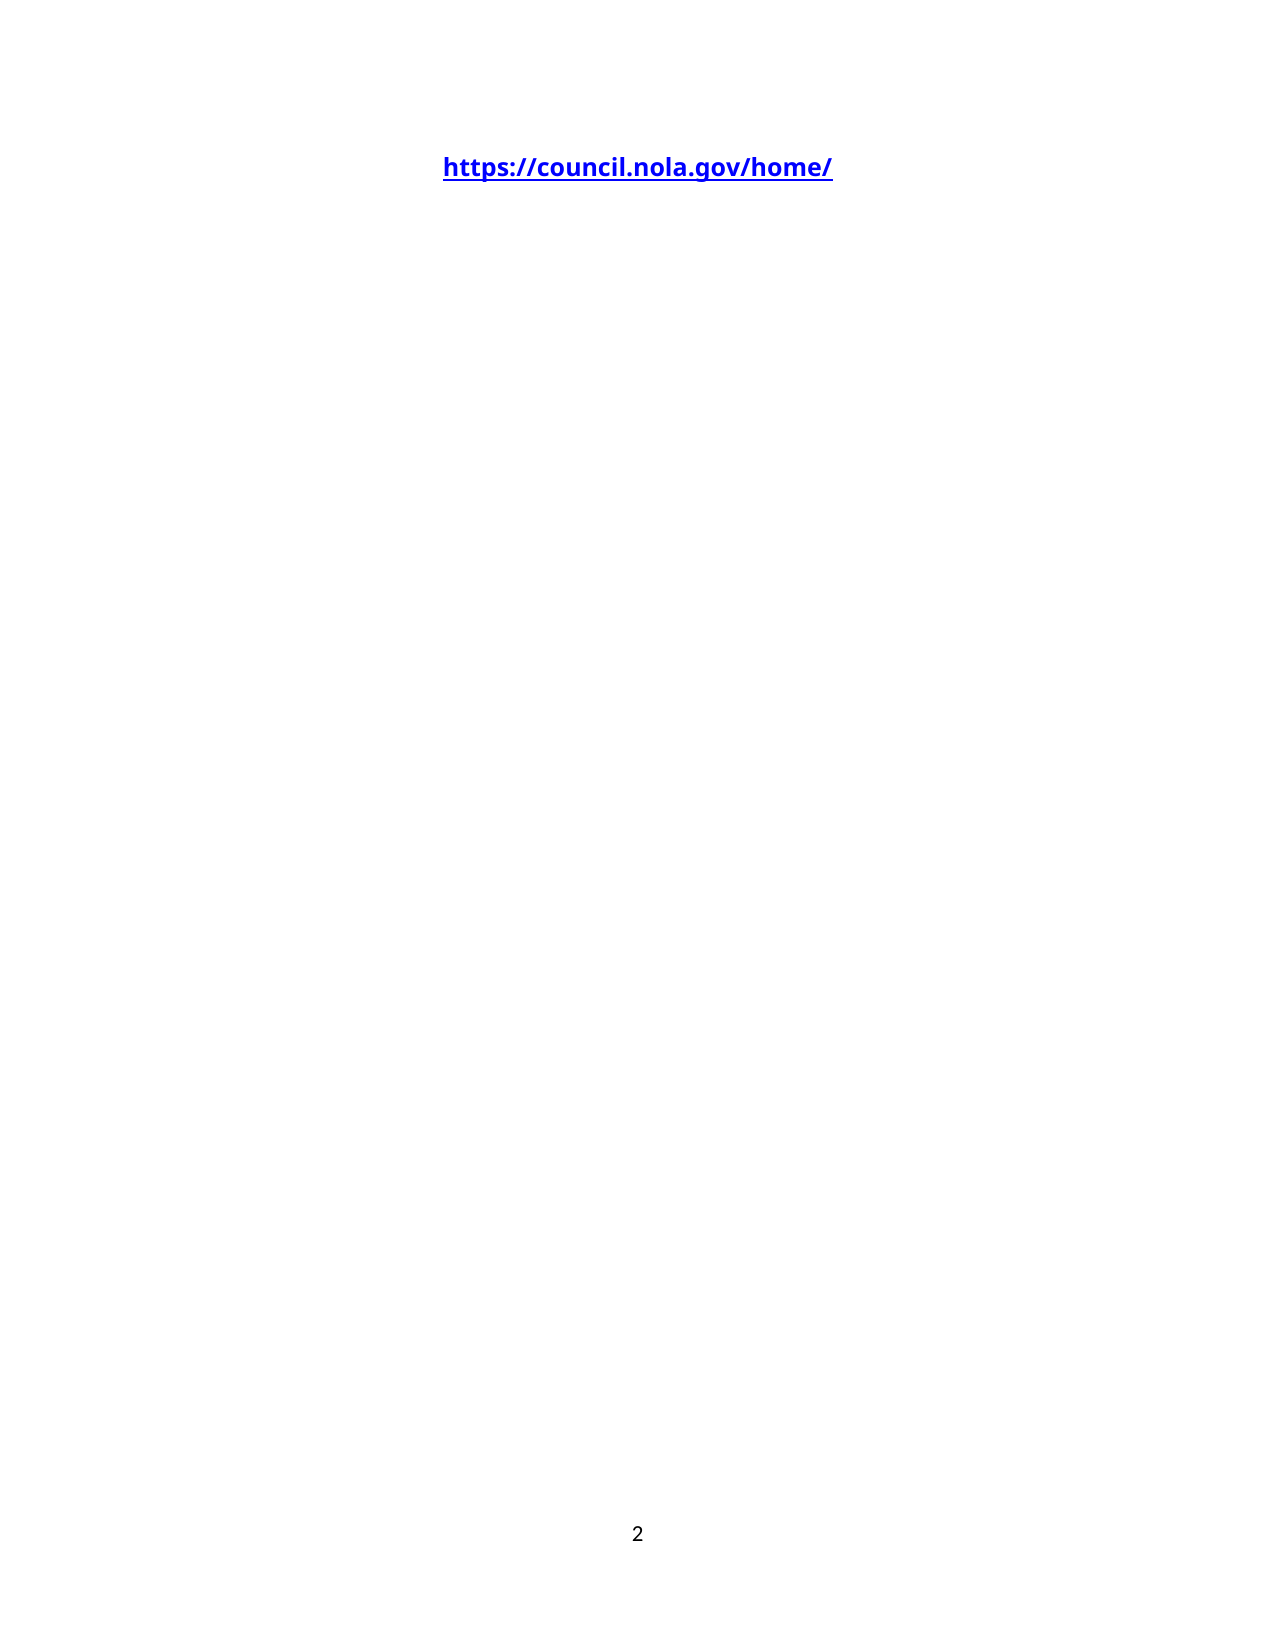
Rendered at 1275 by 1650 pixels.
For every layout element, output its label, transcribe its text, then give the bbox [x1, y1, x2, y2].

text https://council.nola.gov/home/ [150, 150, 1125, 184]
